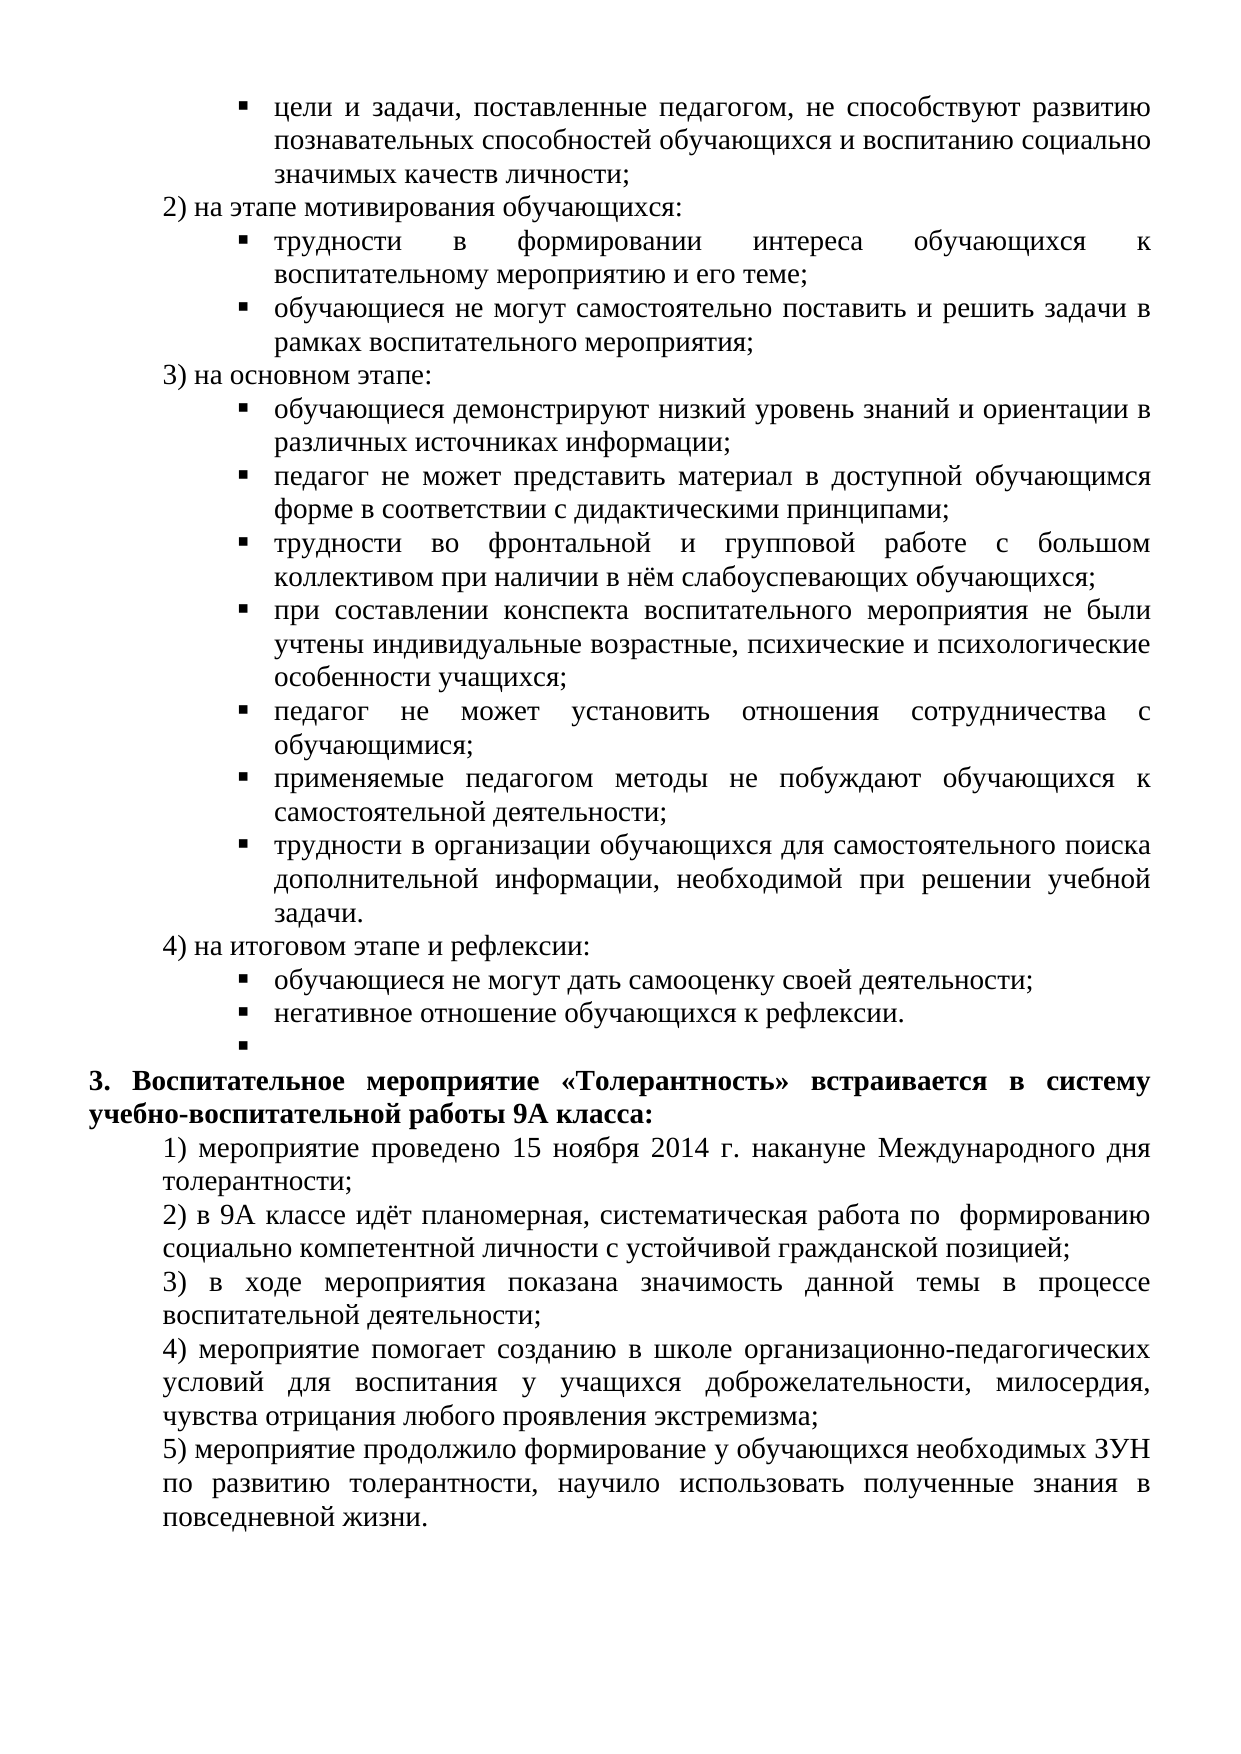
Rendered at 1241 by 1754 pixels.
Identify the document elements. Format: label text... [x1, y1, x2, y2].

text 2) на этапе мотивирования обучающихся: [162, 189, 1152, 223]
list трудности во фронтальной и групповой работе с большом коллективом при наличии в нём слабоуспевающих обучающихся; [236, 525, 1152, 592]
text 5) мероприятие продолжило формирование у обучающихся необходимых ЗУН по развитию толерантности, научило использовать полученные знания в повседневной жизни. [162, 1432, 1152, 1532]
list цели и задачи, поставленные педагогом, не способствуют развитию познавательных способностей обучающихся и воспитанию социально значимых качеств личности; [236, 89, 1152, 189]
list педагог не может установить отношения сотрудничества с обучающимися; [236, 693, 1152, 760]
list обучающиеся демонстрируют низкий уровень знаний и ориентации в различных источниках информации; [236, 391, 1152, 458]
list обучающиеся не могут дать самооценку своей деятельности; [236, 962, 1152, 995]
list трудности в организации обучающихся для самостоятельного поиска дополнительной информации, необходимой при решении учебной задачи. [236, 827, 1152, 928]
list педагог не может представить материал в доступной обучающимся форме в соответствии с дидактическими принципами; [236, 458, 1152, 525]
text 4) мероприятие помогает созданию в школе организационно-педагогических условий для воспитания у учащихся доброжелательности, милосердия, чувства отрицания любого проявления экстремизма; [162, 1331, 1152, 1432]
text 3. Воспитательное мероприятие «Толерантность» встраивается в систему учебно-воспитательной работы 9А класса: [89, 1063, 1152, 1130]
list при составлении конспекта воспитательного мероприятия не были учтены индивидуальные возрастные, психические и психологические особенности учащихся; [236, 592, 1152, 693]
text 2) в 9А классе идёт планомерная, систематическая работа по формированию социально компетентной личности с устойчивой гражданской позицией; [162, 1197, 1152, 1264]
text 3) на основном этапе: [162, 357, 1152, 391]
list применяемые педагогом методы не побуждают обучающихся к самостоятельной деятельности; [236, 760, 1152, 827]
text 4) на итоговом этапе и рефлексии: [162, 928, 1152, 962]
list негативное отношение обучающихся к рефлексии. [236, 995, 1152, 1029]
list обучающиеся не могут самостоятельно поставить и решить задачи в рамках воспитательного мероприятия; [236, 290, 1152, 357]
text 1) мероприятие проведено 15 ноября 2014 г. накануне Международного дня толерантности; [162, 1130, 1152, 1197]
text 3) в ходе мероприятия показана значимость данной темы в процессе воспитательной деятельности; [162, 1264, 1152, 1331]
list трудности в формировании интереса обучающихся к воспитательному мероприятию и его теме; [236, 223, 1152, 290]
